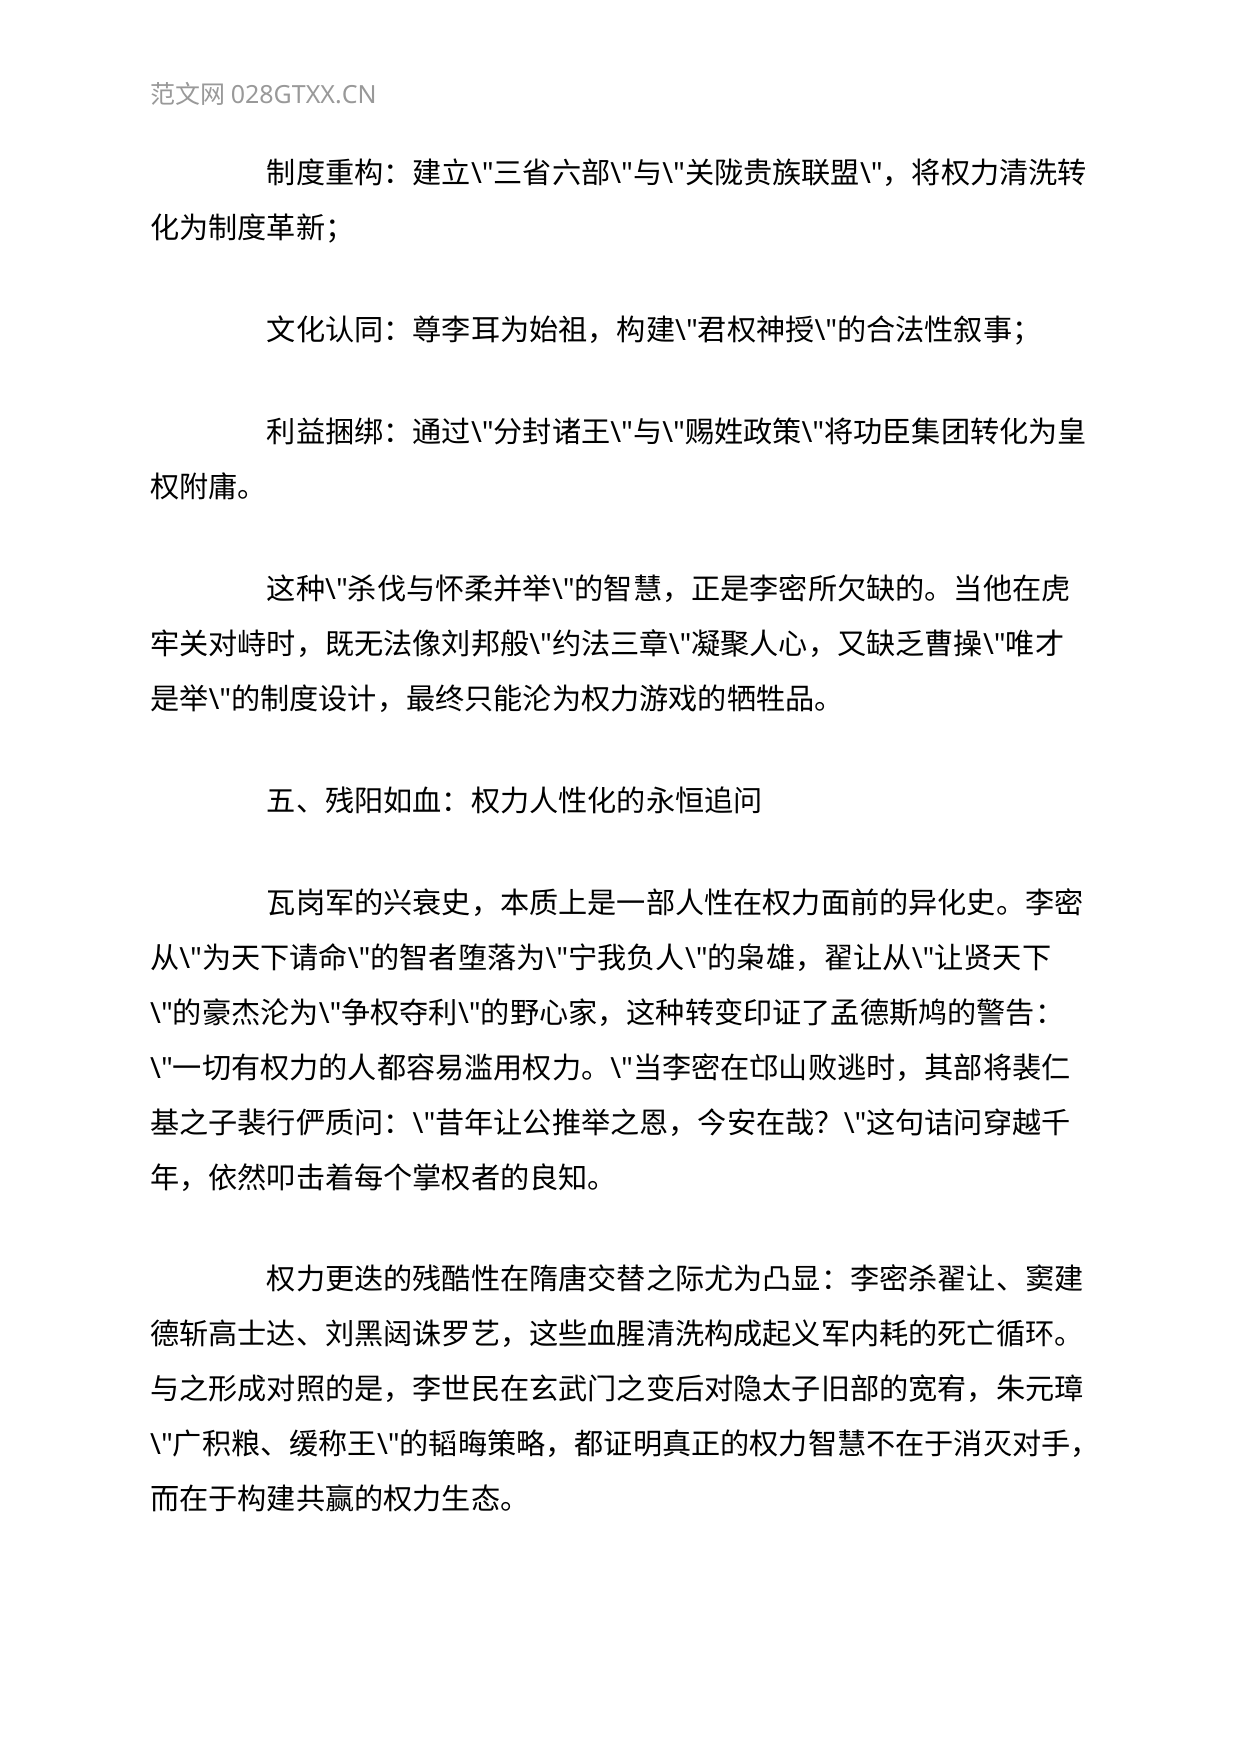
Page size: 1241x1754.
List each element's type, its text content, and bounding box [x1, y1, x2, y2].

text 利益捆绑：通过\"分封诸王\"与\"赐姓政策\"将功臣集团转化为皇权附庸。 [150, 409, 1090, 506]
text 这种\"杀伐与怀柔并举\"的智慧，正是李密所欠缺的。当他在虎牢关对峙时，既无法像刘邦般\"约法三章\"凝聚人心，又缺乏曹操\"唯才是举\"的制度设计，最终只能沦为权力游戏的牺牲品。 [150, 566, 1090, 718]
text 瓦岗军的兴衰史，本质上是一部人性在权力面前的异化史。李密从\"为天下请命\"的智者堕落为\"宁我负人\"的枭雄，翟让从\"让贤天下\"的豪杰沦为\"争权夺利\"的野心家，这种转变印证了孟德斯鸠的警告：\"一切有权力的人都容易滥用权力。\"当李密在邙山败逃时，其部将裴仁基之子裴行俨质问：\"昔年让公推举之恩，今安在哉？\"这句诘问穿越千年，依然叩击着每个掌权者的良知。 [150, 879, 1090, 1196]
text 权力更迭的残酷性在隋唐交替之际尤为凸显：李密杀翟让、窦建德斩高士达、刘黑闼诛罗艺，这些血腥清洗构成起义军内耗的死亡循环。与之形成对照的是，李世民在玄武门之变后对隐太子旧部的宽宥，朱元璋\"广积粮、缓称王\"的韬晦策略，都证明真正的权力智慧不在于消灭对手，而在于构建共赢的权力生态。 [150, 1256, 1090, 1518]
text 五、残阳如血：权力人性化的永恒追问 [150, 777, 1090, 820]
text 制度重构：建立\"三省六部\"与\"关陇贵族联盟\"，将权力清洗转化为制度革新； [150, 150, 1090, 247]
text 文化认同：尊李耳为始祖，构建\"君权神授\"的合法性叙事； [150, 307, 1090, 349]
